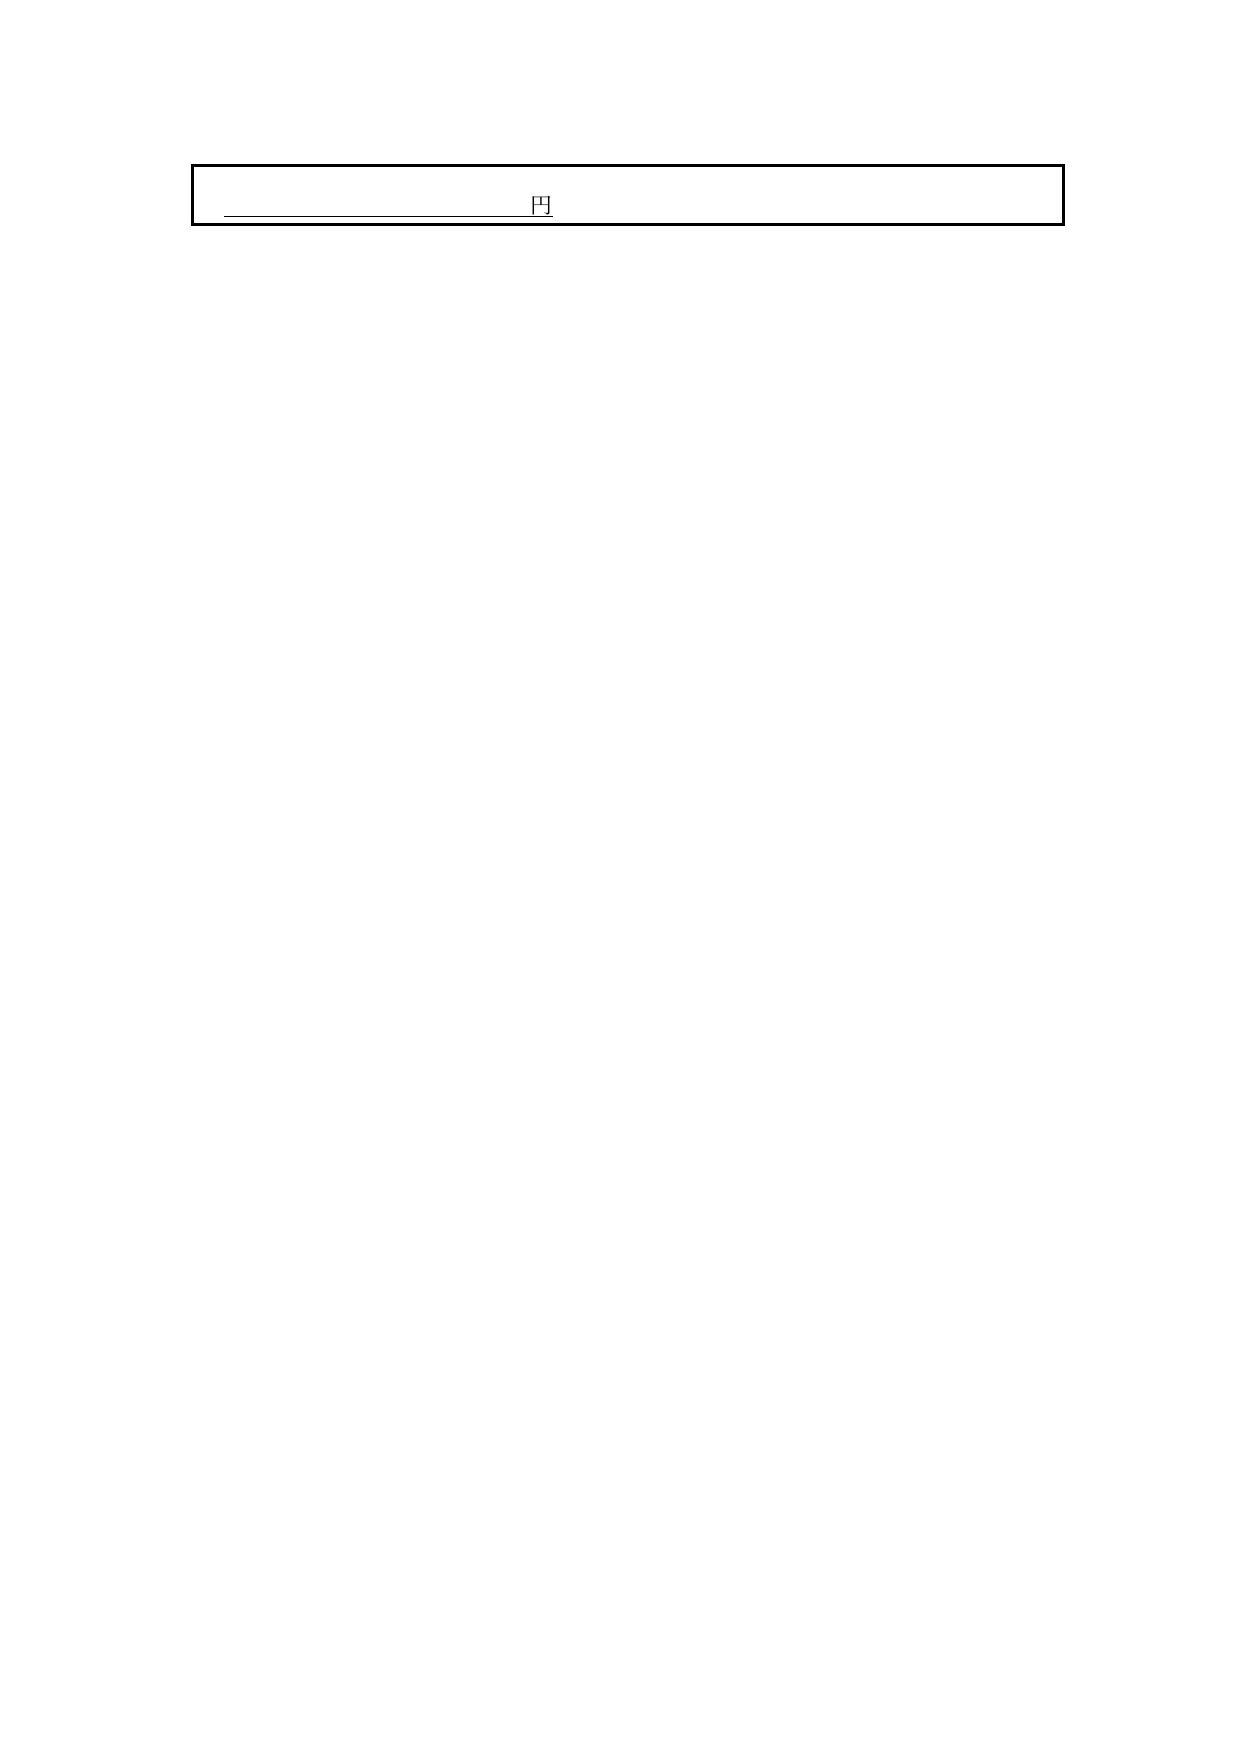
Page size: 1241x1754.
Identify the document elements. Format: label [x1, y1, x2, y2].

table_header [194, 167, 1062, 223]
